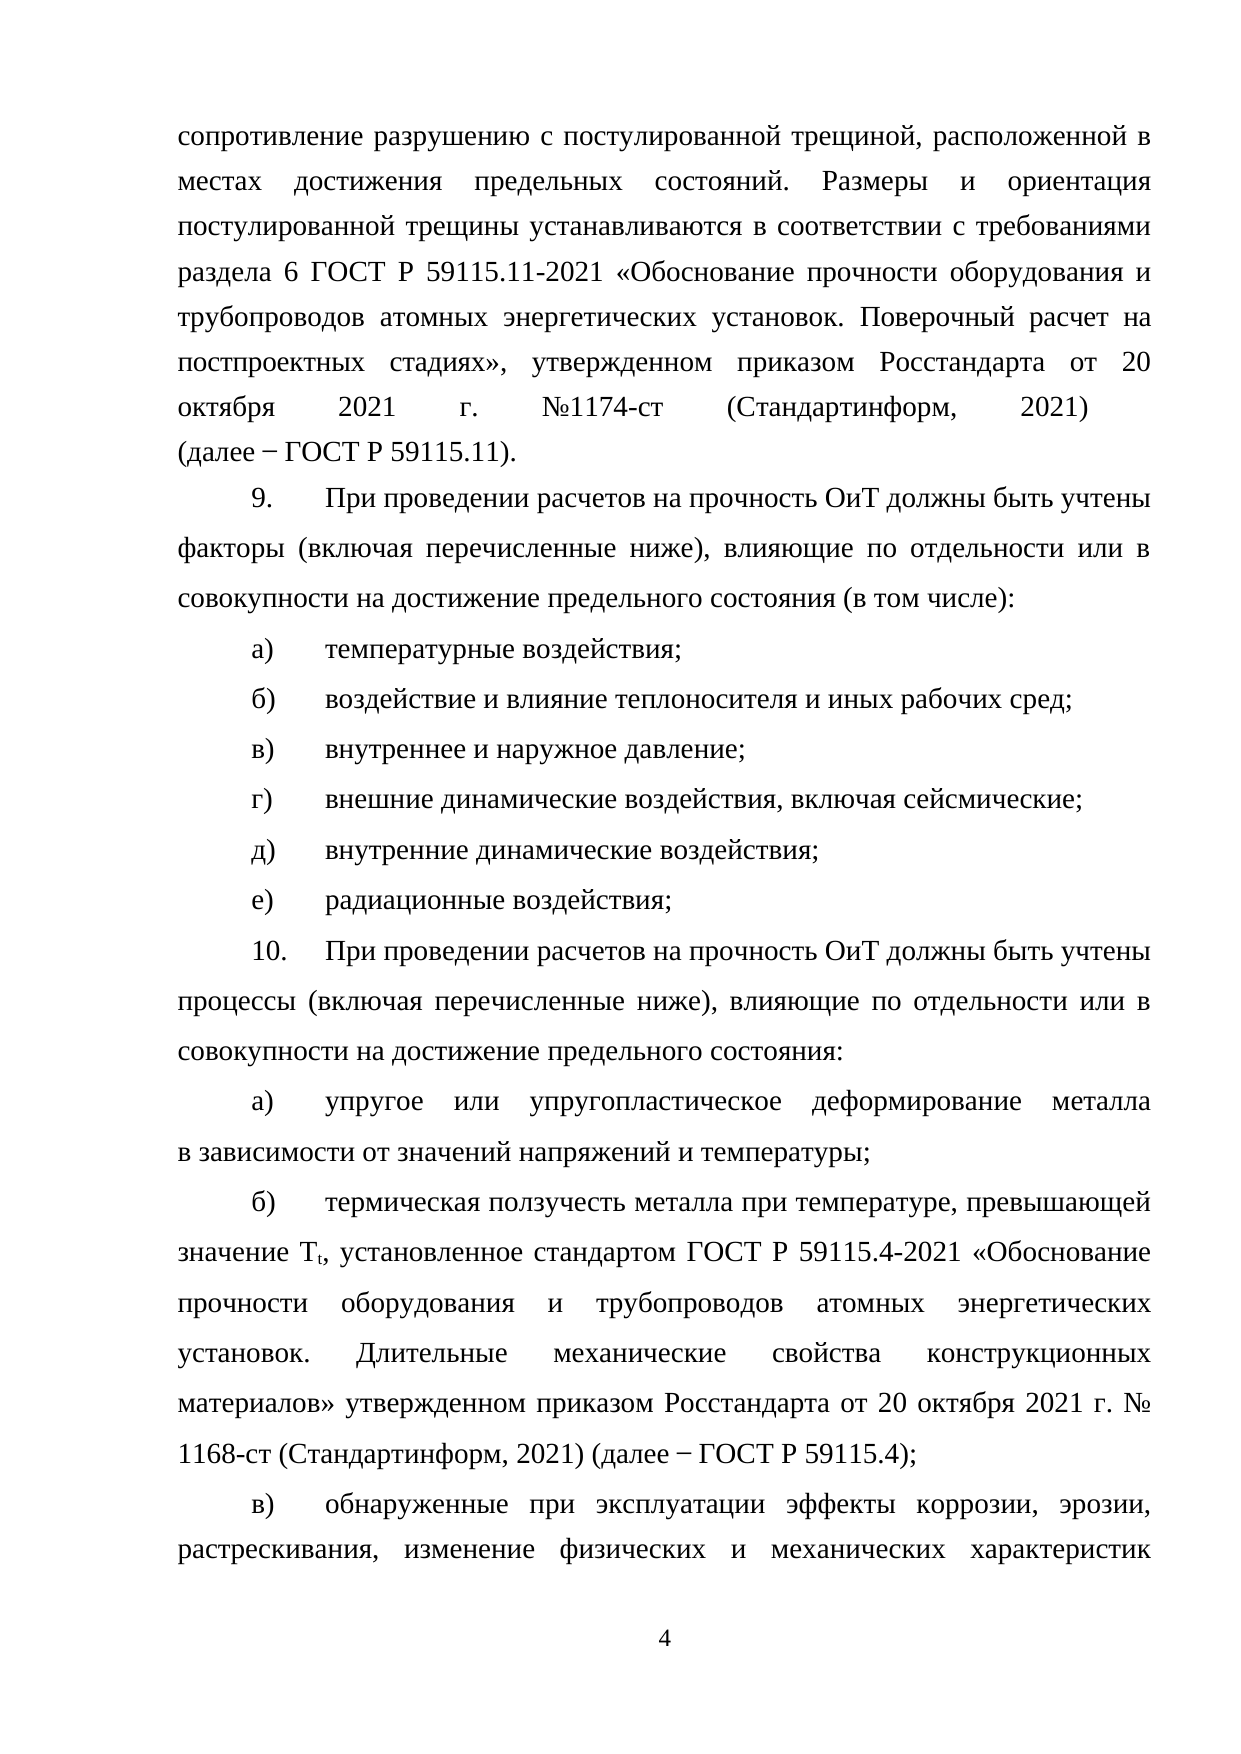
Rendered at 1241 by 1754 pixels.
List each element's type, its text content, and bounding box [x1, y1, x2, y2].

list При проведении расчетов на прочность ОиТ должны быть учтены процессы (включая перечисленные ниже), влияющие по отдельности или в совокупности на достижение предельного состояния: [177, 933, 1152, 1067]
list При проведении расчетов на прочность ОиТ должны быть учтены факторы (включая перечисленные ниже), влияющие по отдельности или в совокупности на достижение предельного состояния (в том числе): [177, 480, 1152, 614]
list внутренние динамические воздействия; [177, 832, 1152, 866]
list термическая ползучесть металла при температуре, превышающей значение Tt, установленное стандартом ГОСТ Р 59115.4-2021 «Обоснование прочности оборудования и трубопроводов атомных энергетических установок. Длительные механические свойства конструкционных материалов» утвержденном приказом Росстандарта от 20 октября 2021 г. № 1168-ст (Стандартинформ, 2021) (далее ̶ ГОСТ Р 59115.4); [177, 1184, 1152, 1469]
list температурные воздействия; [177, 631, 1152, 664]
list радиационные воздействия; [177, 882, 1152, 916]
list упругое или упругопластическое деформирование металла в зависимости от значений напряжений и температуры; [177, 1083, 1152, 1167]
list воздействие и влияние теплоносителя и иных рабочих сред; [177, 681, 1152, 714]
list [177, 1486, 1152, 1565]
list внутреннее и наружное давление; [177, 731, 1152, 765]
list внешние динамические воздействия, включая сейсмические; [177, 782, 1152, 815]
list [177, 118, 1152, 468]
